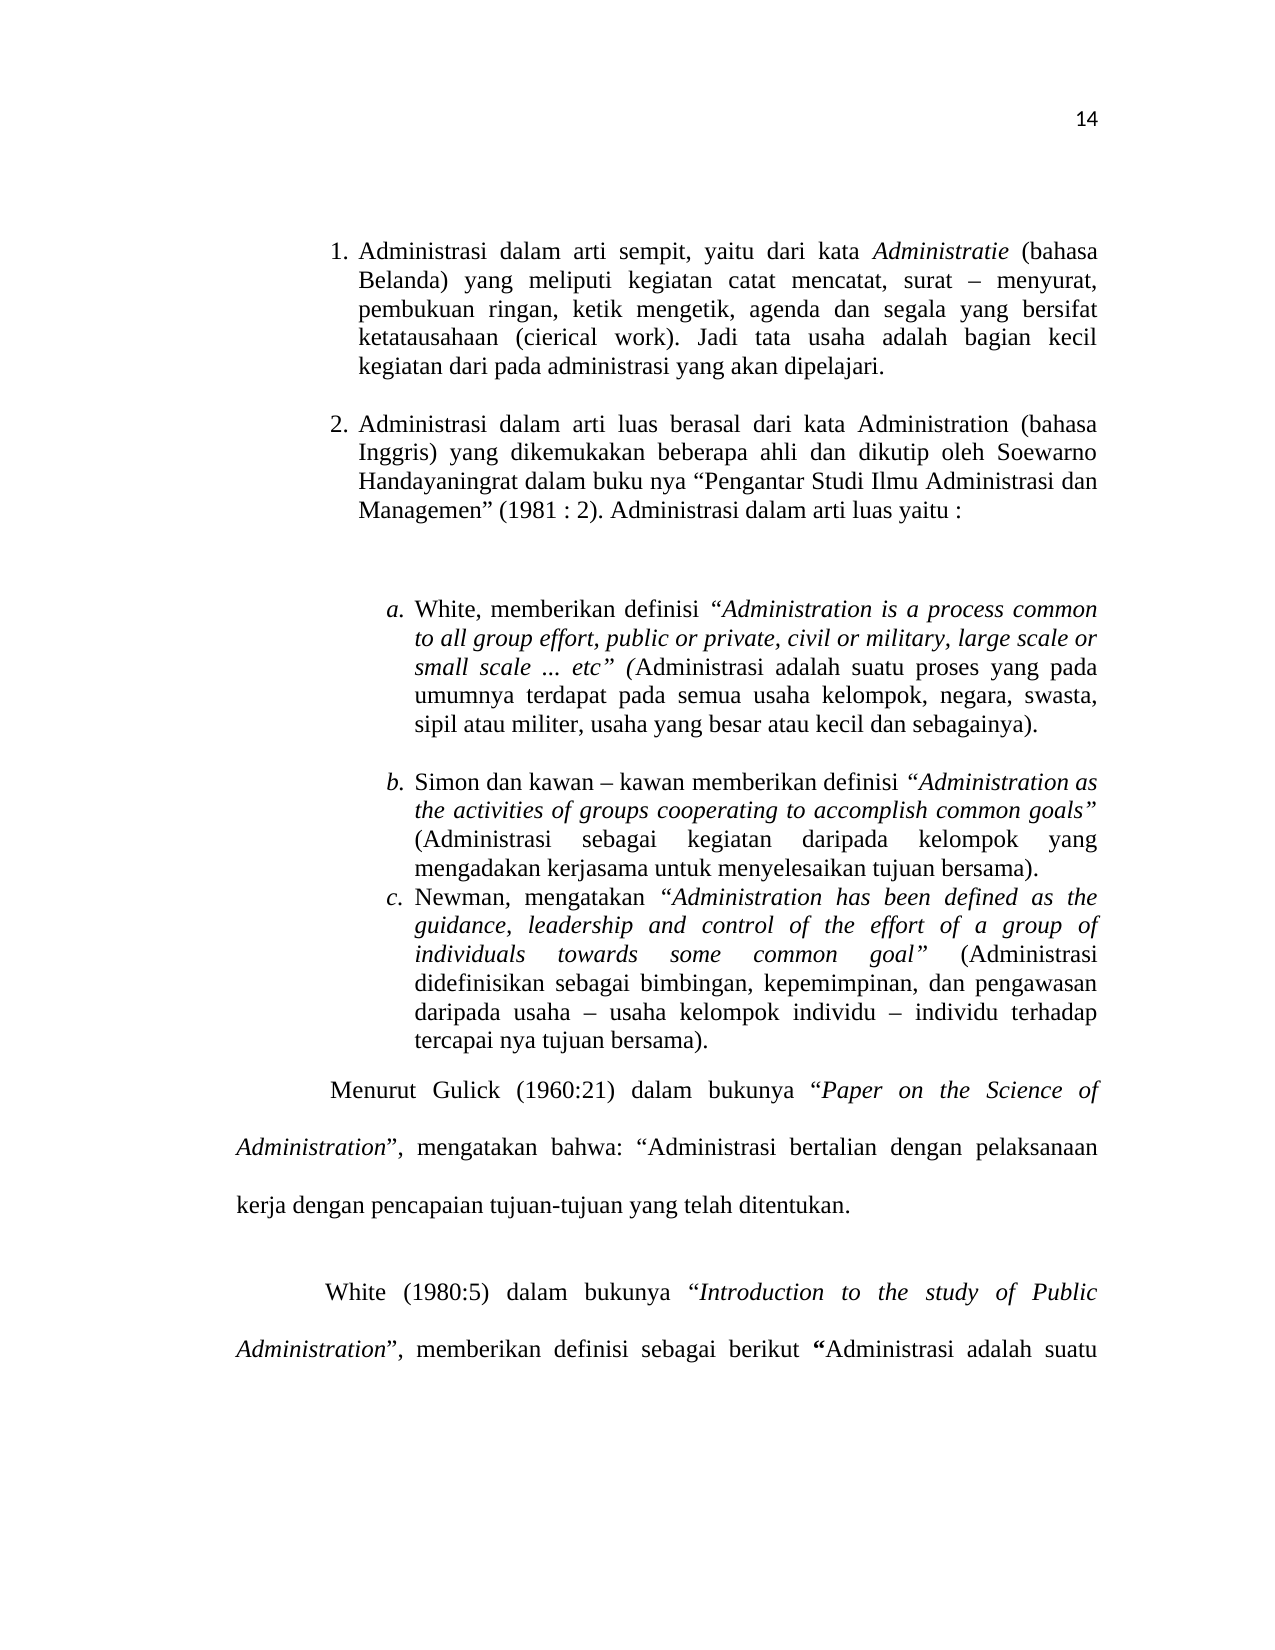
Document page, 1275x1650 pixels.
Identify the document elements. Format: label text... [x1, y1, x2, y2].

list Newman, mengatakan “Administration has been defined as the guidance, leadership and control of the effort of a group of individuals towards some common goal” (Administrasi didefinisikan sebagai bimbingan, kepemimpinan, dan pengawasan daripada usaha – usaha kelompok individu – individu terhadap tercapai nya tujuan bersama). [386, 882, 1098, 1054]
text Menurut Gulick (1960:21) dalam bukunya “Paper on the Science of Administration”, mengatakan bahwa: “Administrasi bertalian dengan pelaksanaan kerja dengan pencapaian tujuan-tujuan yang telah ditentukan. [236, 1075, 1098, 1219]
list Administrasi dalam arti luas berasal dari kata Administration (bahasa Inggris) yang dikemukakan beberapa ahli dan dikutip oleh Soewarno Handayaningrat dalam buku nya “Pengantar Studi Ilmu Administrasi dan Managemen” (1981 : 2). Administrasi dalam arti luas yaitu : [330, 409, 1098, 524]
list Simon dan kawan – kawan memberikan definisi “Administration as the activities of groups cooperating to accomplish common goals” (Administrasi sebagai kegiatan daripada kelompok yang mengadakan kerjasama untuk menyelesaikan tujuan bersama). [386, 767, 1098, 882]
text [236, 1277, 1098, 1363]
list Administrasi dalam arti sempit, yaitu dari kata Administratie (bahasa Belanda) yang meliputi kegiatan catat mencatat, surat – menyurat, pembukuan ringan, ketik mengetik, agenda dan segala yang bersifat ketatausahaan (cierical work). Jadi tata usaha adalah bagian kecil kegiatan dari pada administrasi yang akan dipelajari. [330, 236, 1098, 380]
list White, memberikan definisi “Administration is a process common to all group effort, public or private, civil or military, large scale or small scale ... etc” (Administrasi adalah suatu proses yang pada umumnya terdapat pada semua usaha kelompok, negara, swasta, sipil atau militer, usaha yang besar atau kecil dan sebagainya). [386, 594, 1098, 738]
